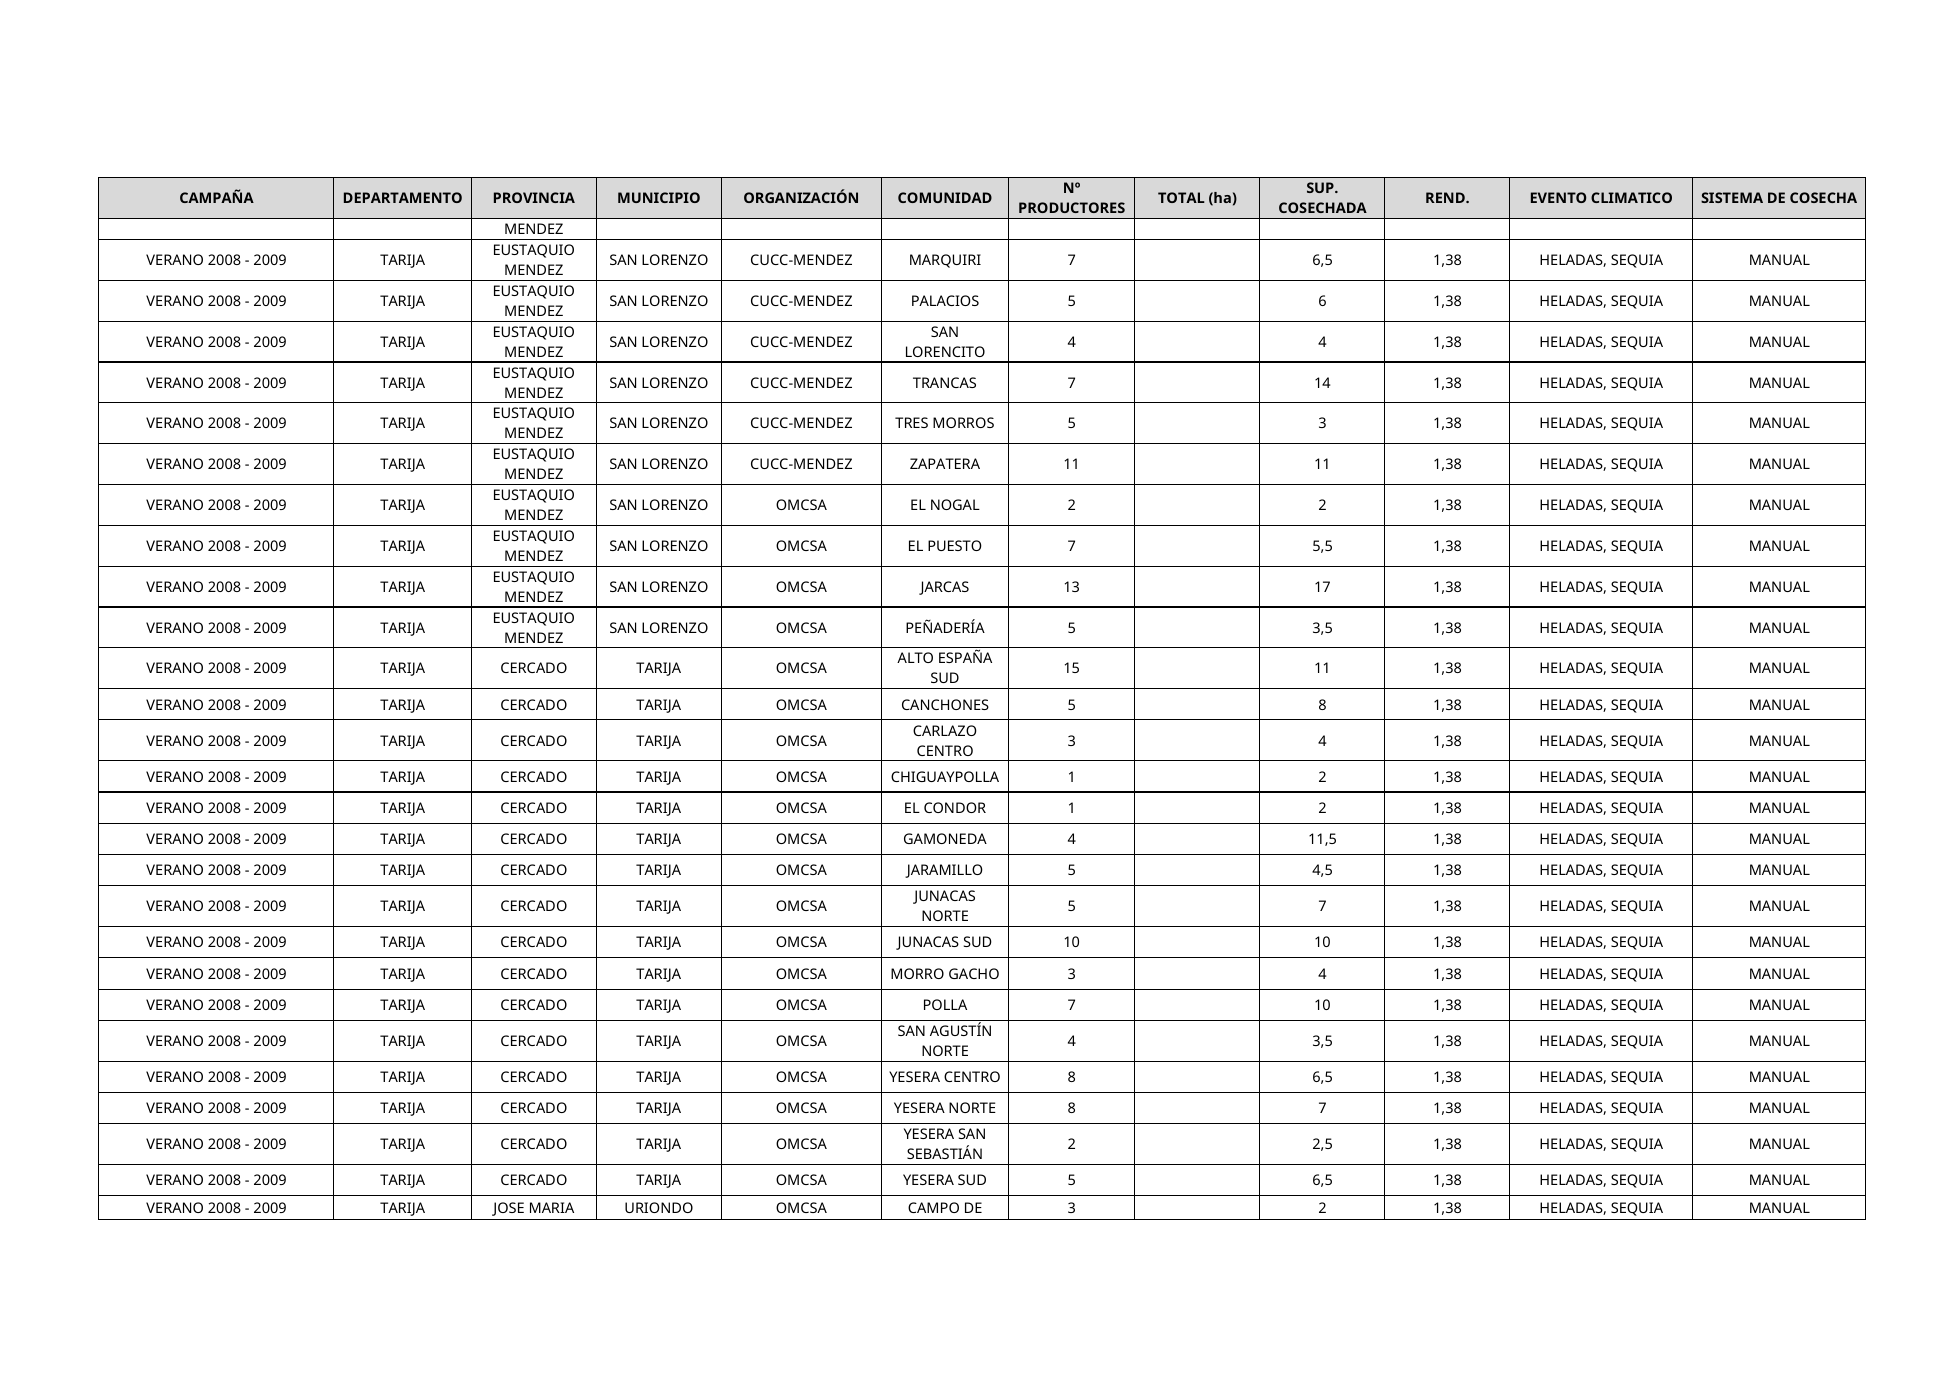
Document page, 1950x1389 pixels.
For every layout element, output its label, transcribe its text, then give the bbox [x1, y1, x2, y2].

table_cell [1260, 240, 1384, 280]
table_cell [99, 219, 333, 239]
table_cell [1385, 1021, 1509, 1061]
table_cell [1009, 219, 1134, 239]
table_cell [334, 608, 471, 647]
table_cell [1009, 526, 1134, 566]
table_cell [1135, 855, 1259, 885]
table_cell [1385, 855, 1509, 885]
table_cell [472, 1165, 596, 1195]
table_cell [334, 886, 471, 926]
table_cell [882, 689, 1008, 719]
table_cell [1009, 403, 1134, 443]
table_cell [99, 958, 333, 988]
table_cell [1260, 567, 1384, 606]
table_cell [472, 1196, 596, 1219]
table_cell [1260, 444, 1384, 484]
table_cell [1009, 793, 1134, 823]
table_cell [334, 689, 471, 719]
table_header Nº PRODUCTORES [1009, 178, 1134, 218]
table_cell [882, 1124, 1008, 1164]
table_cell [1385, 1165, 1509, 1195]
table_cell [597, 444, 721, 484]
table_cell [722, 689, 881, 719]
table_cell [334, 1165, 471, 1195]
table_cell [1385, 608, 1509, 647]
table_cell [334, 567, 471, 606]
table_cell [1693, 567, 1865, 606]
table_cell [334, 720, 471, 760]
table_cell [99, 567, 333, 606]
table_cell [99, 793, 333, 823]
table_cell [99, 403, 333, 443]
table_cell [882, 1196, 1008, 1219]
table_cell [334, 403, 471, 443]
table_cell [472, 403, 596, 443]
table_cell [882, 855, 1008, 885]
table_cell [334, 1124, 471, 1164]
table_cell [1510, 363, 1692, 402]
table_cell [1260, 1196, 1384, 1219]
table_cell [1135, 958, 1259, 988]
table_header ORGANIZACIÓN [722, 178, 881, 218]
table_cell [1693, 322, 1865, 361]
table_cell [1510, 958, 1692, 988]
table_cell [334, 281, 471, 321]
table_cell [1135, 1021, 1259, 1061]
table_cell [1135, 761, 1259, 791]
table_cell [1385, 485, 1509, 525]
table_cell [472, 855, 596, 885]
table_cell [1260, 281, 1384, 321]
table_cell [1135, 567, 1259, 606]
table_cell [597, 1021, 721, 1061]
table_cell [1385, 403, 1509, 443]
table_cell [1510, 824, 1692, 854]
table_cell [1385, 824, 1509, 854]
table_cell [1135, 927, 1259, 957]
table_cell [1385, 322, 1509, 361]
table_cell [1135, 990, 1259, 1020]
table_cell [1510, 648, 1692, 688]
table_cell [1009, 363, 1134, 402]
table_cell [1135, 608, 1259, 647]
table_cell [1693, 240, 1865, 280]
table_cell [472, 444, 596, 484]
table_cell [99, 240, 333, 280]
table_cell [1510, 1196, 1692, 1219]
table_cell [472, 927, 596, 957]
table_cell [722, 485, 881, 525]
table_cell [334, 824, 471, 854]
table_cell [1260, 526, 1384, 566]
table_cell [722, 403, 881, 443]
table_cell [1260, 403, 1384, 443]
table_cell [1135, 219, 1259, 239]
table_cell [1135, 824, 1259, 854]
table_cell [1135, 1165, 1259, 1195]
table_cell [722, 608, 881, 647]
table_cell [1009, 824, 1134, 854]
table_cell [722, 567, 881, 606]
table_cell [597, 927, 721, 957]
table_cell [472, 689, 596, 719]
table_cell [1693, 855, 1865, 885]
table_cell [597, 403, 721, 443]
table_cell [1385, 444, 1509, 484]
table_header DEPARTAMENTO [334, 178, 471, 218]
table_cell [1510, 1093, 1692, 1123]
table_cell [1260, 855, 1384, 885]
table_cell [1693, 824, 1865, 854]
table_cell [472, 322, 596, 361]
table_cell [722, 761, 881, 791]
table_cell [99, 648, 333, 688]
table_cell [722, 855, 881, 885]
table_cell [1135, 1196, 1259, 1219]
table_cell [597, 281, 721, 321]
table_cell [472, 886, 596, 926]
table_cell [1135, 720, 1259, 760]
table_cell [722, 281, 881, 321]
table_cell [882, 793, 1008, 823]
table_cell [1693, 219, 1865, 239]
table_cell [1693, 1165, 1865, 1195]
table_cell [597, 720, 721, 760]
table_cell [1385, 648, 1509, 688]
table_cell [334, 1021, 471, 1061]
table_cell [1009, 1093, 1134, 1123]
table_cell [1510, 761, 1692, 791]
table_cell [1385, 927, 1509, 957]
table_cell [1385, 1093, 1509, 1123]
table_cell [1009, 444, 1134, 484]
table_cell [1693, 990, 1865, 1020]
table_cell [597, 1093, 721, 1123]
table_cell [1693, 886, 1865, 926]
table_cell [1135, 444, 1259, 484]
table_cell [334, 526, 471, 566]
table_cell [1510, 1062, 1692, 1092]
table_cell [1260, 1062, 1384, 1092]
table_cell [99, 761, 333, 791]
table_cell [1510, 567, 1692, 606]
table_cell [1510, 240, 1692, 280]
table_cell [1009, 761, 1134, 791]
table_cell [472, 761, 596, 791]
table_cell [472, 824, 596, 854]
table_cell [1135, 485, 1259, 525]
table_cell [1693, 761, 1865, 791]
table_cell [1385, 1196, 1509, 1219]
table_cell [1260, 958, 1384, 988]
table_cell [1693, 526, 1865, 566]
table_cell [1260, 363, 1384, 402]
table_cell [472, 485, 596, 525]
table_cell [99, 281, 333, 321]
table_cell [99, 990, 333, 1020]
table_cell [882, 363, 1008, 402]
table_header REND. [1385, 178, 1509, 218]
table_header COMUNIDAD [882, 178, 1008, 218]
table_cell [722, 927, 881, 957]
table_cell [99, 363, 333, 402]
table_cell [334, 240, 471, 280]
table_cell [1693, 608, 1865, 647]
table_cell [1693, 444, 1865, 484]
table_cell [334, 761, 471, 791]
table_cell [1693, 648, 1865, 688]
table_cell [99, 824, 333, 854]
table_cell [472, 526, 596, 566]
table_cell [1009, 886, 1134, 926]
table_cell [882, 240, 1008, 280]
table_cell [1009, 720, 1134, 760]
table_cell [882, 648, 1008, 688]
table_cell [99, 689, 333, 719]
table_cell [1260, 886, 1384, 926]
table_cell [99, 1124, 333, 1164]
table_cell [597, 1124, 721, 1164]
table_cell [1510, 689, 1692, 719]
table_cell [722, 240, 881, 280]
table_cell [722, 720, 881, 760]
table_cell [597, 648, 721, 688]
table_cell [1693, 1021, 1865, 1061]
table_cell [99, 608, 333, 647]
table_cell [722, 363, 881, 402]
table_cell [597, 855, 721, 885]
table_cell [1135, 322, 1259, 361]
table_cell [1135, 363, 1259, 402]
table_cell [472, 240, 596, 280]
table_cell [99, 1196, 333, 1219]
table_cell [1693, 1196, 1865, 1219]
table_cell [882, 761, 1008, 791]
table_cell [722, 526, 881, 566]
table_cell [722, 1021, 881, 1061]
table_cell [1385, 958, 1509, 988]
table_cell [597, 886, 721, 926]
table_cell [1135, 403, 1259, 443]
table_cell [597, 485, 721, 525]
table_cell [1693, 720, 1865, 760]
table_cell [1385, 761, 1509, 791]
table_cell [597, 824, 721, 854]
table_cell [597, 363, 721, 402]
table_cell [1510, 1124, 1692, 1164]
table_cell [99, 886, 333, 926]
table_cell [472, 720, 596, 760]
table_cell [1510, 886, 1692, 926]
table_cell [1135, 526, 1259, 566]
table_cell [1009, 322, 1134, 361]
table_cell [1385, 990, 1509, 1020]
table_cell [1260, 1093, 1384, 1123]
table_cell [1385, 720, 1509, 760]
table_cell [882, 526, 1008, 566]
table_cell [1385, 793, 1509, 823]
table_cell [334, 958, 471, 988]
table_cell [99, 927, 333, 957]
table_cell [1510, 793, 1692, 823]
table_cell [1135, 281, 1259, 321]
table_header SUP. COSECHADA [1260, 178, 1384, 218]
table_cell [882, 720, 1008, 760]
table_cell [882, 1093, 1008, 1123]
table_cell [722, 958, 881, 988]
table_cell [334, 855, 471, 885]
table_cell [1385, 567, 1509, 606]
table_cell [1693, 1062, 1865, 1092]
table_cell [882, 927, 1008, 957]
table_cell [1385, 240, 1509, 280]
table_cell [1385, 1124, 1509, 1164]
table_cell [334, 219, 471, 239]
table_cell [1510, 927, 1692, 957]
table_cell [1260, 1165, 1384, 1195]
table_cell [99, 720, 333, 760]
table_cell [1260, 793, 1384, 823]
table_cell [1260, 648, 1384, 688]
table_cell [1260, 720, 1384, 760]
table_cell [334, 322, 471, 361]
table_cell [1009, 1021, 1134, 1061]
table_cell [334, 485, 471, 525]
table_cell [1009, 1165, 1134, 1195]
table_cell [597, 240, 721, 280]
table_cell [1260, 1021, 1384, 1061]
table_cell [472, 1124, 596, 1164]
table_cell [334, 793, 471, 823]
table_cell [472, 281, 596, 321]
table_header MUNICIPIO [597, 178, 721, 218]
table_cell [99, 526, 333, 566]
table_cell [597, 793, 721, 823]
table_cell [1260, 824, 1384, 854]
table_header TOTAL (ha) [1135, 178, 1259, 218]
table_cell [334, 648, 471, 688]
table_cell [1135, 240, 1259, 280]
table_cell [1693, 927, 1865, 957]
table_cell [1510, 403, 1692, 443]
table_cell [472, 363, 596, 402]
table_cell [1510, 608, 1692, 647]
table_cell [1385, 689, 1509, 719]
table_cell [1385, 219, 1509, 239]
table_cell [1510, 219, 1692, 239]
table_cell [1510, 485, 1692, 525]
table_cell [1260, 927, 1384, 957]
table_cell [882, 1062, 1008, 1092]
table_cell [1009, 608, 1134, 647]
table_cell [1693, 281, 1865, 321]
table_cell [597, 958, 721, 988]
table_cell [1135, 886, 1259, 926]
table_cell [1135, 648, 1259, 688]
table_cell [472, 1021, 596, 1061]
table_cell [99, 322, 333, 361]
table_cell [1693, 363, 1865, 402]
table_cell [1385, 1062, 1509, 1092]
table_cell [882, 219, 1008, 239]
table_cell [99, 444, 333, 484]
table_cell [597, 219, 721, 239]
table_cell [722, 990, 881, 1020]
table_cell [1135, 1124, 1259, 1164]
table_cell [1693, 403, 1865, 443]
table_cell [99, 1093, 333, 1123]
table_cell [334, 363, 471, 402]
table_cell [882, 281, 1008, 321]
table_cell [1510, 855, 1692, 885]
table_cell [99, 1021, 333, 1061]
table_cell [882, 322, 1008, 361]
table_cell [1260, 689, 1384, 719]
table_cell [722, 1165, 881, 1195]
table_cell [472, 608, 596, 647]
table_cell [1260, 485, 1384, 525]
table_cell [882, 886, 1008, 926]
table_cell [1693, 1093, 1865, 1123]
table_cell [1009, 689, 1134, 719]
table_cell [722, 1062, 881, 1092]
table_header EVENTO CLIMATICO [1510, 178, 1692, 218]
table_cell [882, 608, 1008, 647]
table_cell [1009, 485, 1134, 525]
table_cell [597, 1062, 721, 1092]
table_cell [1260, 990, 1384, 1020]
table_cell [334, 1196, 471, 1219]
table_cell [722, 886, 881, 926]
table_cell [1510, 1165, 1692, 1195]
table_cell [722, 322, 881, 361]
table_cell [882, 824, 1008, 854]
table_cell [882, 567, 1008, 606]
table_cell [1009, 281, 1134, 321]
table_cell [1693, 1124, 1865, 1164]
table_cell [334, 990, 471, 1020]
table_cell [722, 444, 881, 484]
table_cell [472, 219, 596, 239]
table_header SISTEMA DE COSECHA [1693, 178, 1865, 218]
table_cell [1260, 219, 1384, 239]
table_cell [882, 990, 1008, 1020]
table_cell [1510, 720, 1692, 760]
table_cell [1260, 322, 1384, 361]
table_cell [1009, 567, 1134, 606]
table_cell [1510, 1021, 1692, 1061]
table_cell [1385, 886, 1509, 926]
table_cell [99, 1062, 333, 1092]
table_header PROVINCIA [472, 178, 596, 218]
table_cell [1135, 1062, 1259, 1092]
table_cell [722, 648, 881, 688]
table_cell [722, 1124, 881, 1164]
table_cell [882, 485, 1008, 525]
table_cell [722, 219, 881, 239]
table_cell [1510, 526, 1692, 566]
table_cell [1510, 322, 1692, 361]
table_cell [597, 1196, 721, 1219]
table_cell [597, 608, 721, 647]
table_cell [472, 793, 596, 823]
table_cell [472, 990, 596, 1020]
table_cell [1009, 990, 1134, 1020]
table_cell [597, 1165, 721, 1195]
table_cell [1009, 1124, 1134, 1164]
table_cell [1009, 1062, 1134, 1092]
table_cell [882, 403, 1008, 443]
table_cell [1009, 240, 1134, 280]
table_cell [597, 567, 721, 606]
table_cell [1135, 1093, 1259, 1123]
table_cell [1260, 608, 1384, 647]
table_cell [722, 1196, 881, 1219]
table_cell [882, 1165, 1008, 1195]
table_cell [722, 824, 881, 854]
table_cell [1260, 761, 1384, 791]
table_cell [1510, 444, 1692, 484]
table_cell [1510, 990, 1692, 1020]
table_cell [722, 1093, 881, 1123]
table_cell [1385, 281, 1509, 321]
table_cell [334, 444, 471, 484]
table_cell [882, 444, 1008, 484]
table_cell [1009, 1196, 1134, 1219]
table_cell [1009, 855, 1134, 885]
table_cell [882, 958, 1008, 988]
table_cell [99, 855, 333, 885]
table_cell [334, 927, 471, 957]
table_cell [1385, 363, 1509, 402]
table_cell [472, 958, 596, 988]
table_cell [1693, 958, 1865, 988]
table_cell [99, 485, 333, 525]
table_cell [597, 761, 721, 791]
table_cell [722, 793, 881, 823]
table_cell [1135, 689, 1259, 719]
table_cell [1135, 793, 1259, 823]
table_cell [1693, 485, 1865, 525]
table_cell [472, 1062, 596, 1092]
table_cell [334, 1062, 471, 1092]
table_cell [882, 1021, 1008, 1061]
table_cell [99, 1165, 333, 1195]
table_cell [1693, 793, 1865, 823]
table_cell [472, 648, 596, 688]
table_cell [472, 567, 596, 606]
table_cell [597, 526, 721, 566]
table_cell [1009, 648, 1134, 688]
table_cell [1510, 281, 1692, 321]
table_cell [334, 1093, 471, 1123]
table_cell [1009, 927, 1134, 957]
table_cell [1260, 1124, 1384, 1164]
table_header CAMPAÑA [99, 178, 333, 218]
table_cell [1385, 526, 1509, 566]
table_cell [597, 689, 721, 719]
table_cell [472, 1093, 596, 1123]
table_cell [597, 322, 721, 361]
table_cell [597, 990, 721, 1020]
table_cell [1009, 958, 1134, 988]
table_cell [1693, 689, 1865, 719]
